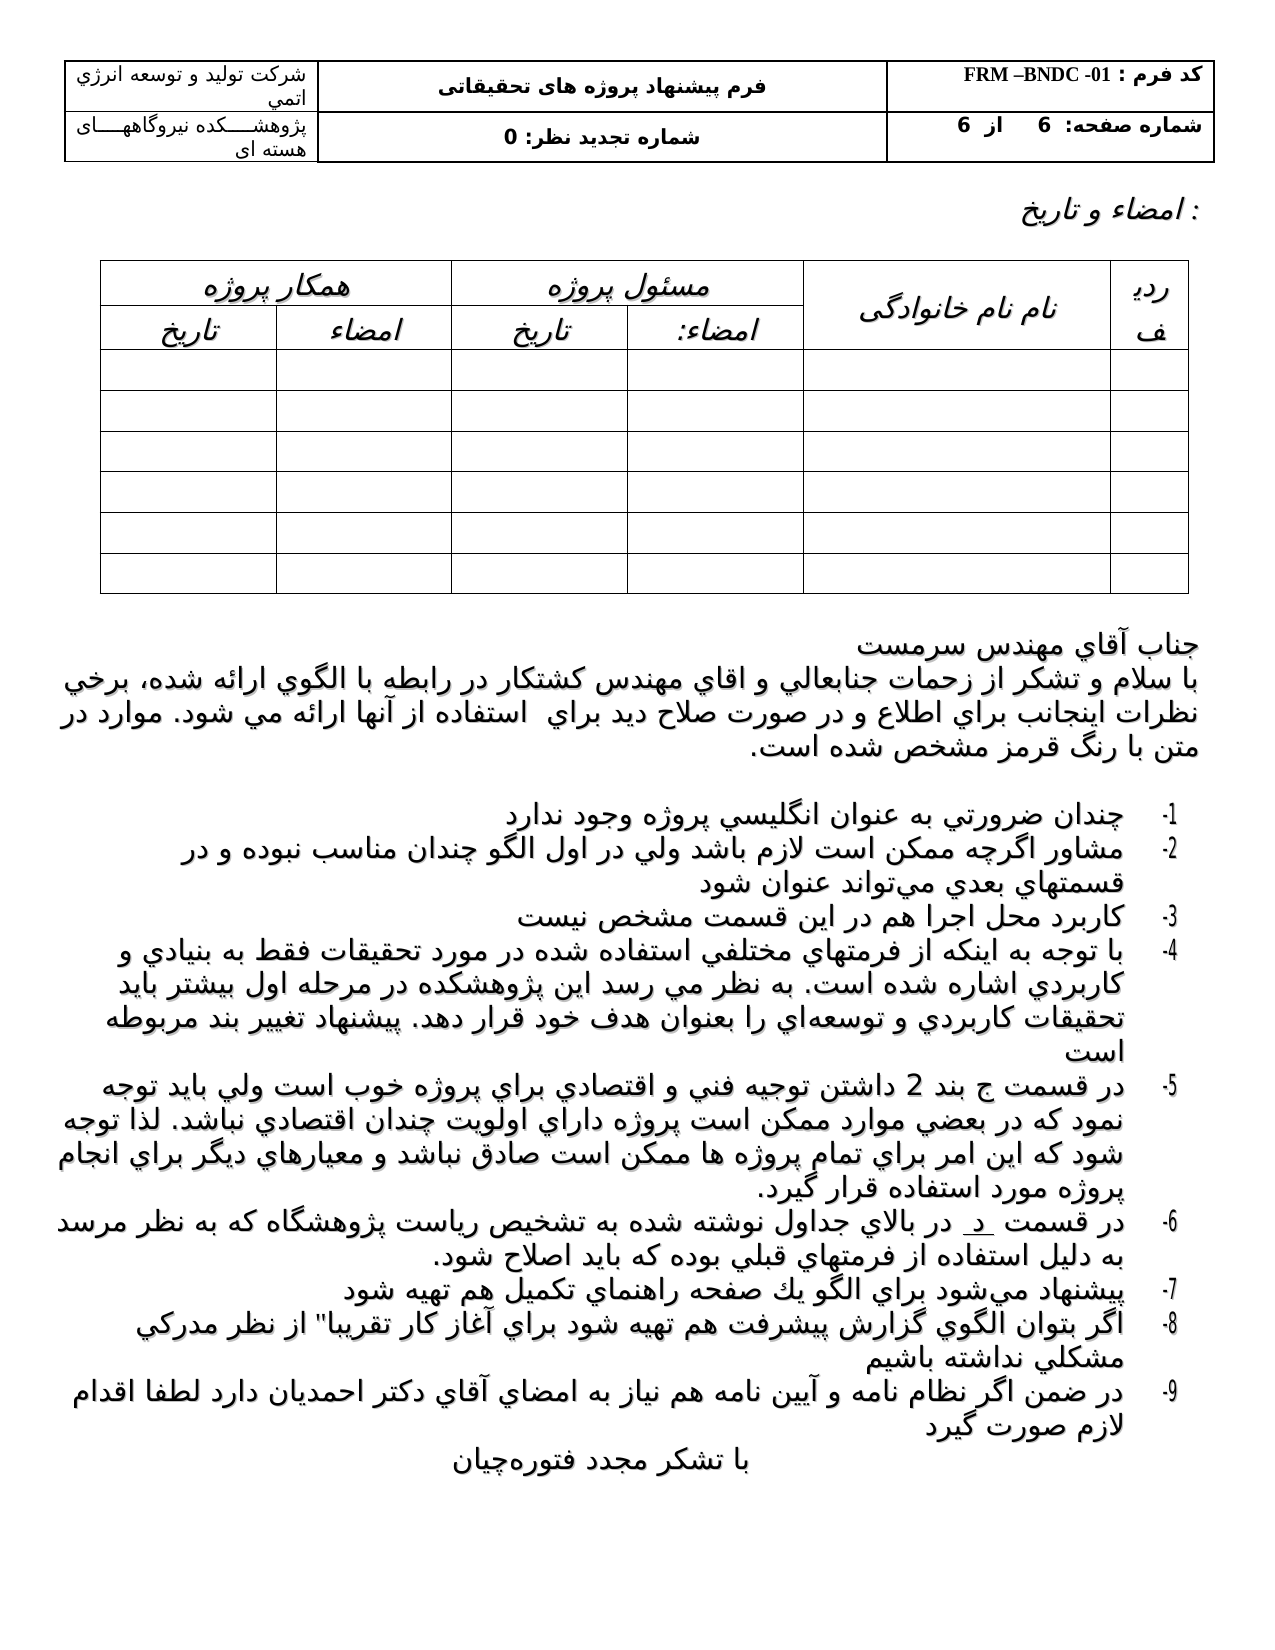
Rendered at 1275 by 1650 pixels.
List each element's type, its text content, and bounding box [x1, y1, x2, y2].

table_cell [628, 391, 803, 431]
table_header همکار پروژه [101, 261, 451, 304]
table_cell [452, 554, 627, 593]
table_cell [1111, 432, 1188, 471]
table_cell [452, 472, 627, 512]
list مشاور اگرچه ممكن است لازم باشد ولي در اول الگو چندان مناسب نبوده و در قسمتهاي بعدي مي‌تواند عنوان شود [74, 831, 1162, 899]
list اگر بتوان الگوي گزارش پيشرفت هم تهيه شود براي آغاز كار تقريبا" از نظر مدركي مشكلي نداشته باشيم [45, 1306, 1162, 1374]
table_cell [804, 350, 1110, 390]
table_cell [804, 472, 1110, 512]
table_cell [277, 391, 451, 431]
list كاربرد محل اجرا هم در اين قسمت مشخص نيست [45, 899, 1162, 933]
table_cell [101, 432, 276, 471]
table_cell [628, 554, 803, 593]
table_cell [101, 472, 276, 512]
table_cell [1111, 513, 1188, 552]
table_cell تاریخ [452, 306, 627, 349]
table_cell [452, 350, 627, 390]
table_cell [452, 513, 627, 552]
text امضاء و تاريخ : [45, 192, 1200, 226]
table_cell [277, 350, 451, 390]
table_cell [277, 432, 451, 471]
table_header ردیف [1111, 261, 1188, 349]
list با تشكر مجدد فتوره‌چيان [45, 1442, 750, 1476]
list در ضمن اگر نظام نامه و آيين نامه هم نياز به امضاي آقاي دكتر احمديان دارد لطفا اقدام لازم صورت گيرد [45, 1374, 1162, 1442]
text جناب آقاي مهندس سرمست [45, 628, 1200, 662]
table_cell [1111, 554, 1188, 593]
table_cell [804, 513, 1110, 552]
table_cell [452, 432, 627, 471]
table_cell [277, 472, 451, 512]
list در قسمت ج بند 2 داشتن توجيه فني و اقتصادي براي پروژه خوب است ولي بايد توجه نمود كه در بعضي موارد ممكن است پروژه داراي اولويت چندان اقتصادي نباشد. لذا توجه شود كه اين امر براي تمام پروژه ها ممكن است صادق نباشد و معيارهاي ديگر براي انجام پروژه مورد استفاده قرار گيرد. [45, 1069, 1162, 1204]
table_cell [1111, 391, 1188, 431]
table_cell [101, 391, 276, 431]
list با توجه به اينكه از فرمتهاي مختلفي استفاده شده در مورد تحقيقات فقط به بنيادي و كاربردي اشاره شده است. به نظر مي رسد اين پژوهشكده در مرحله اول بيشتر بايد تحقيقات كاربردي و توسعه‌اي را بعنوان هدف خود قرار دهد. پيشنهاد تغيير بند مربوطه است [45, 933, 1162, 1069]
list پيشنهاد مي‌شود براي الگو يك صفحه راهنماي تكميل هم تهيه شود [45, 1272, 1162, 1306]
table_cell [101, 554, 276, 593]
table_cell [804, 432, 1110, 471]
table_cell [277, 513, 451, 552]
list چندان ضرورتي به عنوان انگليسي پروژه وجود ندارد [45, 797, 1162, 831]
table_cell [101, 513, 276, 552]
table_cell [804, 391, 1110, 431]
table_cell امضاء [277, 306, 451, 349]
table_cell [1111, 472, 1188, 512]
table_header نام نام خانوادگی [804, 261, 1110, 349]
table_cell تاریخ [101, 306, 276, 349]
table_cell [628, 513, 803, 552]
text با سلام و تشكر از زحمات جنابعالي و اقاي مهندس كشتكار در رابطه با الگوي ارائه شده، برخي نظرات اينجانب براي اطلاع و در صورت صلاح ديد براي استفاده از آنها ارائه مي شود. موارد در متن با رنگ قرمز مشخص شده است. [45, 662, 1200, 763]
list در قسمت د در بالاي جداول نوشته شده به تشخيص رياست پژوهشگاه كه به نظر مرسد به دليل استفاده از فرمتهاي قبلي بوده كه بايد اصلاح شود. [45, 1204, 1162, 1272]
table_cell [628, 350, 803, 390]
table_cell [628, 472, 803, 512]
table_cell [804, 554, 1110, 593]
table_cell [277, 554, 451, 593]
table_cell [1111, 350, 1188, 390]
table_header مسئول پروژه [452, 261, 803, 304]
table_cell [628, 432, 803, 471]
table_cell امضاء: [628, 306, 803, 349]
table_cell [452, 391, 627, 431]
table_cell [101, 350, 276, 390]
